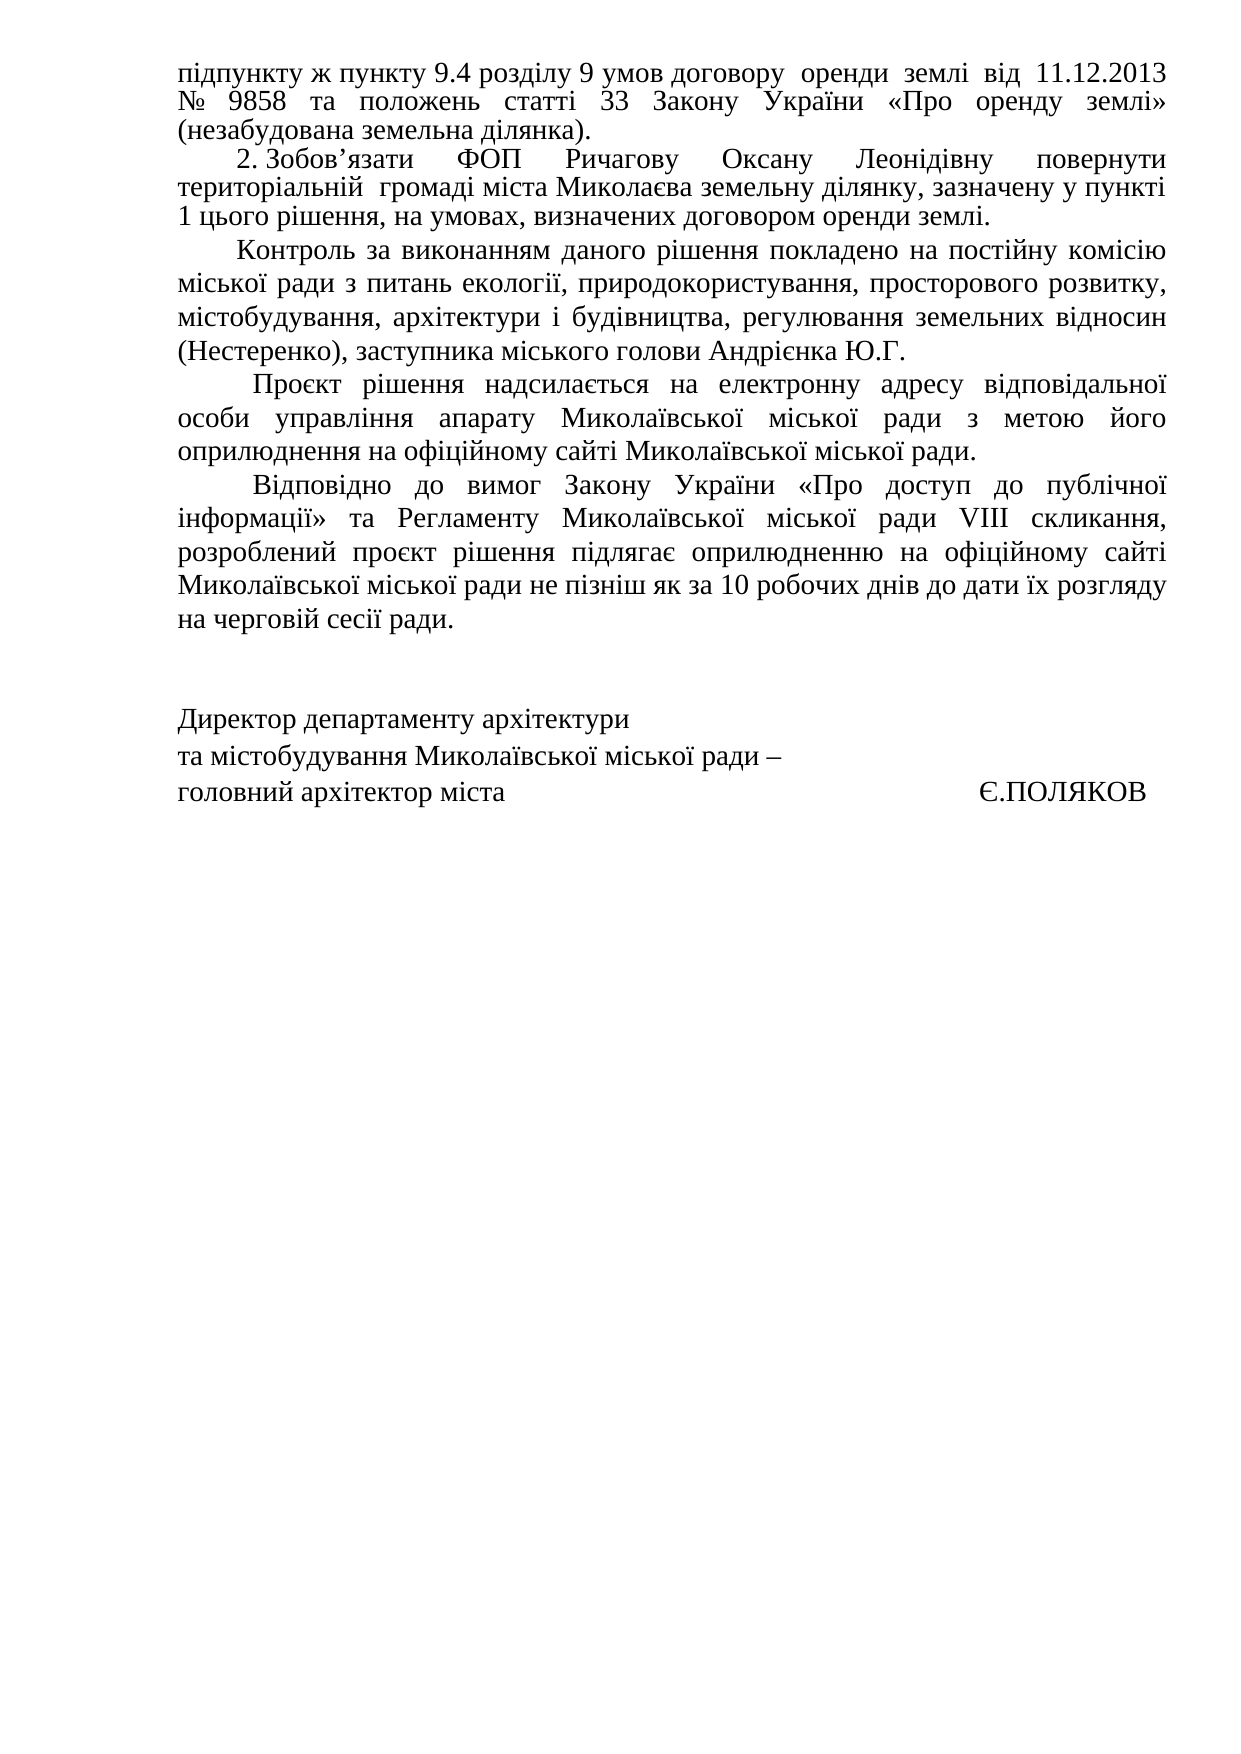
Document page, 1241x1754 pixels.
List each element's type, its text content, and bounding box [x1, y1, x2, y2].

text 2. Зобов’язати ФОП Ричагову Оксану Леонідівну повернути територіальній громаді міста Миколаєва земельну ділянку, зазначену у пункті 1 цього рішення, на умовах, визначених договором оренди землі. [177, 146, 1167, 232]
text головний архітектор міста Є.ПОЛЯКОВ [177, 774, 1182, 807]
text Директор департаменту архітектури [177, 702, 1182, 735]
text Відповідно до вимог Закону України «Про доступ до публічної інформації» та Регламенту Миколаївської міської ради VIIІ скликання, розроблений проєкт рішення підлягає оприлюдненню на офіційному сайті Миколаївської міської ради не пізніш як за 10 робочих днів до дати їх розгляду на черговій сесії ради. [177, 467, 1167, 634]
text Проєкт рішення надсилається на електронну адресу відповідальної особи управління апарату Миколаївської міської ради з метою його оприлюднення на офіційному сайті Миколаївської міської ради. [177, 366, 1167, 467]
text Контроль за виконанням даного рішення покладено на постійну комісію міської ради з питань екології, природокористування, просторового розвитку, містобудування, архітектури і будівництва, регулювання земельних відносин (Нестеренко), заступника міського голови Андрієнка Ю.Г. [177, 232, 1167, 366]
text та містобудування Миколаївської міської ради – [177, 738, 1182, 771]
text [177, 59, 1167, 146]
